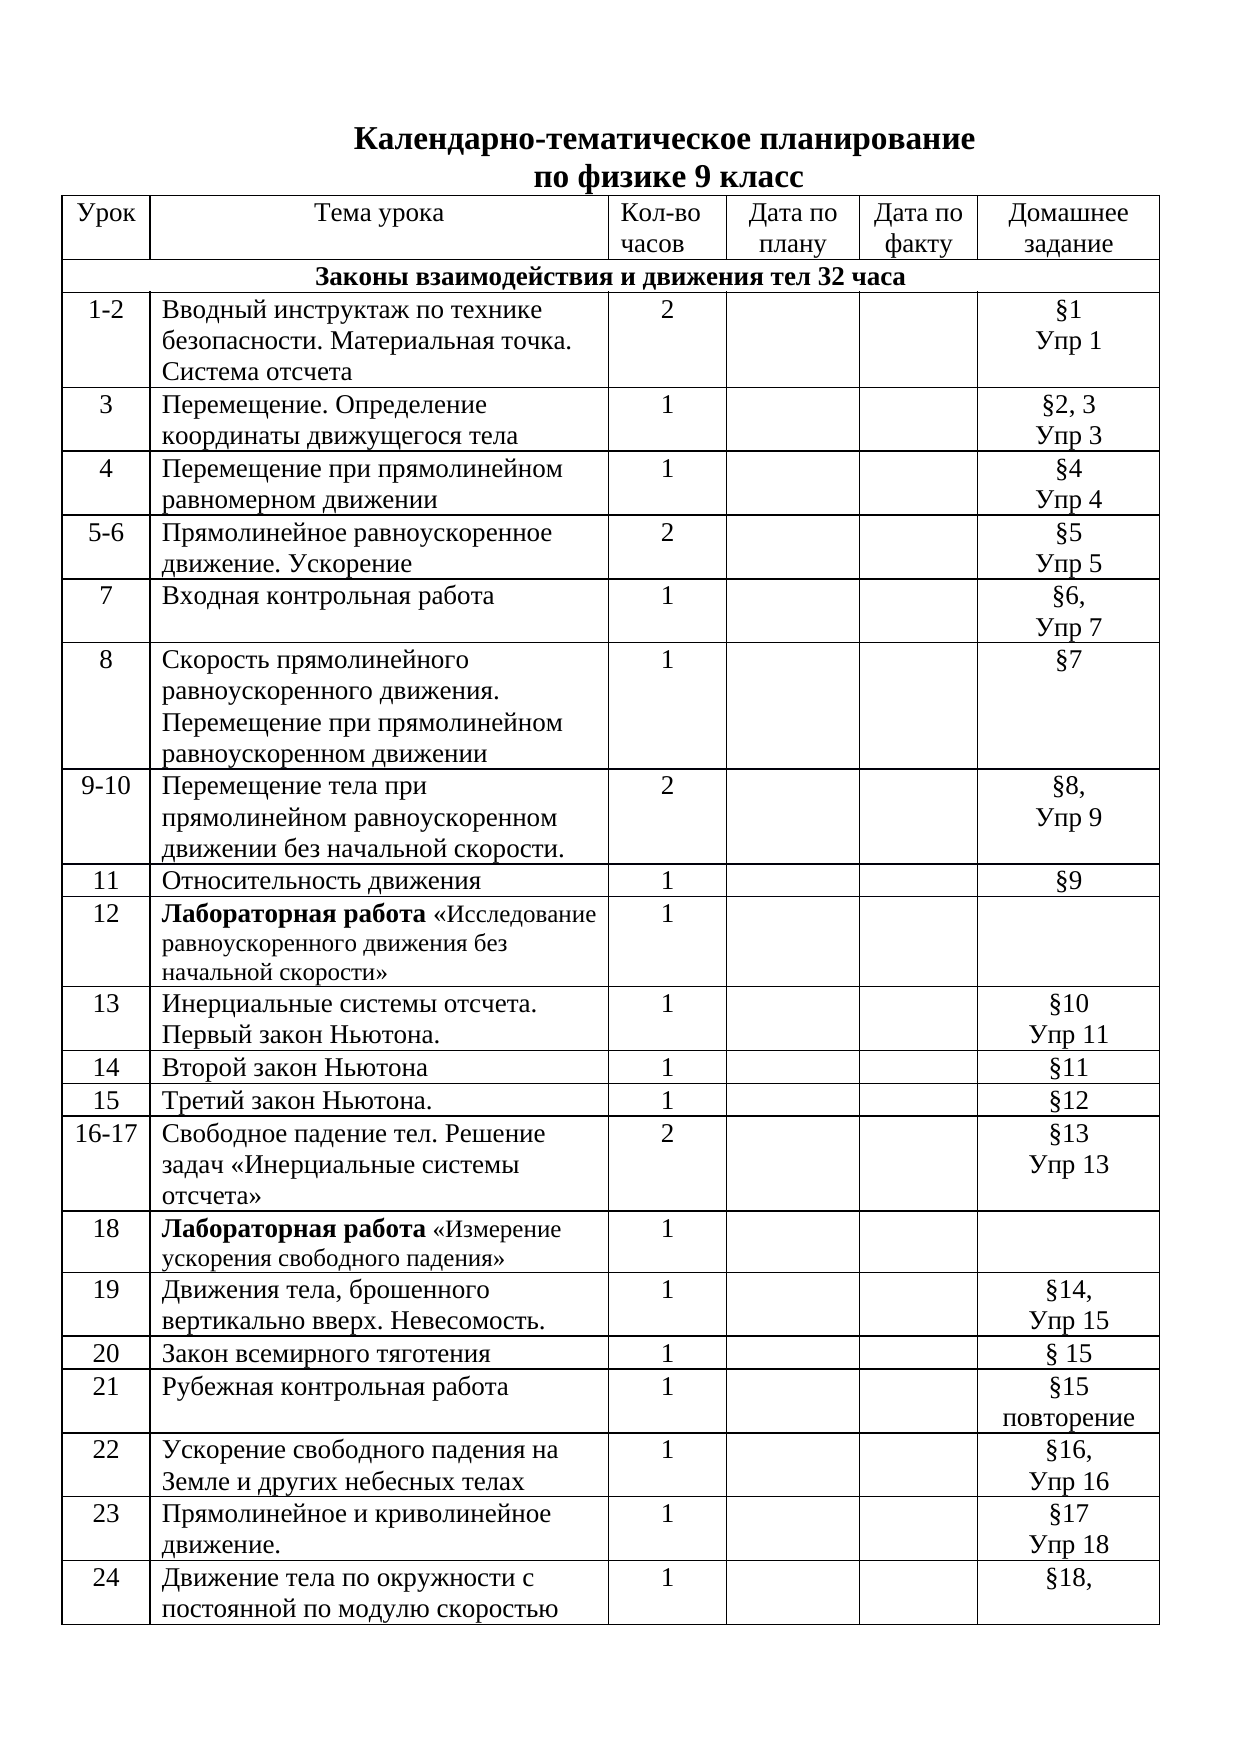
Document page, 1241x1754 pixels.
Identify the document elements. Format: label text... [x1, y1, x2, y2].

table_cell 24 [63, 1561, 149, 1623]
table_cell Ускорение свободного падения на Земле и других небесных телах [151, 1434, 608, 1496]
table_cell 1 [609, 1434, 726, 1496]
table_cell §13 Упр 13 [978, 1117, 1159, 1210]
table_cell §11 [978, 1051, 1159, 1082]
table_cell 1 [609, 1497, 726, 1560]
table_cell Закон всемирного тяготения [151, 1337, 608, 1368]
table_cell §17 Упр 18 [978, 1497, 1159, 1560]
table_cell [727, 1561, 859, 1623]
table_cell 12 [63, 897, 149, 986]
table_cell Перемещение. Определение координаты движущегося тела [151, 388, 608, 450]
table_cell 8 [63, 643, 149, 768]
table_cell [727, 1051, 859, 1082]
table_cell 1 [609, 897, 726, 986]
table_cell [860, 865, 977, 896]
table_cell Вводный инструктаж по технике безопасности. Материальная точка. Система отсчета [151, 293, 608, 386]
table_cell §18, [978, 1561, 1159, 1623]
table_cell [727, 388, 859, 450]
table_cell [727, 293, 859, 386]
table_cell [860, 580, 977, 642]
table_cell 23 [63, 1497, 149, 1560]
table_cell [860, 987, 977, 1050]
table_cell 1 [609, 1337, 726, 1368]
table_cell [860, 1084, 977, 1115]
table_cell Перемещение при прямолинейном равномерном движении [151, 452, 608, 514]
table_cell §7 [978, 643, 1159, 768]
table_cell 13 [63, 987, 149, 1050]
table_cell 20 [63, 1337, 149, 1368]
table_cell [860, 1370, 977, 1432]
table_cell 11 [63, 865, 149, 896]
table_cell [727, 897, 859, 986]
table_cell 1 [609, 1561, 726, 1623]
table_header Кол-во часов [609, 196, 726, 259]
table_cell 1 [609, 1212, 726, 1272]
table_cell 2 [609, 1117, 726, 1210]
table_header Домашнее задание [978, 196, 1159, 259]
table_cell [860, 1117, 977, 1210]
table_cell §10 Упр 11 [978, 987, 1159, 1050]
table_cell Входная контрольная работа [151, 580, 608, 642]
table_cell [860, 1434, 977, 1496]
table_cell 4 [63, 452, 149, 514]
table_cell §4 Упр 4 [978, 452, 1159, 514]
table_cell [727, 452, 859, 514]
table_cell 1 [609, 452, 726, 514]
table_cell [860, 1337, 977, 1368]
table_cell 1 [609, 865, 726, 896]
table_cell 19 [63, 1273, 149, 1335]
table_cell [860, 293, 977, 386]
table_cell 1 [609, 987, 726, 1050]
table_header Тема урока [151, 196, 608, 259]
text по физике 9 класс [177, 156, 1152, 195]
table_cell 22 [63, 1434, 149, 1496]
table_cell [727, 1497, 859, 1560]
text Календарно-тематическое планирование [177, 118, 1152, 156]
table_cell Относительность движения [151, 865, 608, 896]
table_cell 7 [63, 580, 149, 642]
table_cell [727, 643, 859, 768]
table_header Дата по факту [860, 196, 977, 259]
table_cell 3 [63, 388, 149, 450]
table_cell Прямолинейное равноускоренное движение. Ускорение [151, 516, 608, 578]
table_cell Третий закон Ньютона. [151, 1084, 608, 1115]
table_cell §1 Упр 1 [978, 293, 1159, 386]
table_cell Инерциальные системы отсчета. Первый закон Ньютона. [151, 987, 608, 1050]
table_cell §12 [978, 1084, 1159, 1115]
table_cell Перемещение тела при прямолинейном равноускоренном движении без начальной скорости. [151, 770, 608, 863]
table_cell [727, 1084, 859, 1115]
table_cell 18 [63, 1212, 149, 1272]
table_cell Скорость прямолинейного равноускоренного движения. Перемещение при прямолинейном равноускоренном движении [151, 643, 608, 768]
table_cell §15 повторение [978, 1370, 1159, 1432]
table_cell 15 [63, 1084, 149, 1115]
table_header Дата по плану [727, 196, 859, 259]
table_cell [727, 1212, 859, 1272]
table_cell 1 [609, 643, 726, 768]
table_cell §5 Упр 5 [978, 516, 1159, 578]
table_cell Второй закон Ньютона [151, 1051, 608, 1082]
table_cell Движения тела, брошенного вертикально вверх. Невесомость. [151, 1273, 608, 1335]
table_cell Лабораторная работа «Исследование равноускоренного движения без начальной скорости» [151, 897, 608, 986]
table_cell 1 [609, 1370, 726, 1432]
table_cell 1 [609, 1051, 726, 1082]
table_cell 5-6 [63, 516, 149, 578]
table_cell [860, 643, 977, 768]
table_cell 14 [63, 1051, 149, 1082]
table_cell §2, 3 Упр 3 [978, 388, 1159, 450]
table_cell 16-17 [63, 1117, 149, 1210]
table_cell [727, 987, 859, 1050]
table_cell [860, 1273, 977, 1335]
table_cell 2 [609, 770, 726, 863]
table_cell §8, Упр 9 [978, 770, 1159, 863]
table_cell §6, Упр 7 [978, 580, 1159, 642]
table_cell [860, 770, 977, 863]
table_cell [727, 1434, 859, 1496]
table_cell 1 [609, 1273, 726, 1335]
table_cell 21 [63, 1370, 149, 1432]
table_cell [727, 516, 859, 578]
table_cell [727, 1273, 859, 1335]
table_cell [860, 452, 977, 514]
table_cell §14, Упр 15 [978, 1273, 1159, 1335]
table_cell §16, Упр 16 [978, 1434, 1159, 1496]
table_cell [727, 1370, 859, 1432]
table_cell [978, 1212, 1159, 1272]
table_cell [727, 865, 859, 896]
table_cell Движение тела по окружности с постоянной по модулю скоростью [151, 1561, 608, 1623]
table_cell [727, 770, 859, 863]
table_cell [727, 1337, 859, 1368]
table_cell [860, 1561, 977, 1623]
table_cell [860, 1051, 977, 1082]
table_cell Лабораторная работа «Измерение ускорения свободного падения» [151, 1212, 608, 1272]
table_cell [727, 580, 859, 642]
table_cell 2 [609, 516, 726, 578]
table_cell Свободное падение тел. Решение задач «Инерциальные системы отсчета» [151, 1117, 608, 1210]
table_cell § 15 [978, 1337, 1159, 1368]
table_cell [860, 1497, 977, 1560]
table_cell [860, 897, 977, 986]
table_cell Законы взаимодействия и движения тел 32 часа [63, 260, 1159, 291]
table_cell §9 [978, 865, 1159, 896]
table_cell 1 [609, 388, 726, 450]
table_cell [727, 1117, 859, 1210]
table_cell 9-10 [63, 770, 149, 863]
table_cell 1-2 [63, 293, 149, 386]
table_cell 1 [609, 1084, 726, 1115]
table_cell Прямолинейное и криволинейное движение. [151, 1497, 608, 1560]
table_cell [860, 516, 977, 578]
table_cell 2 [609, 293, 726, 386]
table_header Урок [63, 196, 149, 259]
table_cell 1 [609, 580, 726, 642]
table_cell [978, 897, 1159, 986]
table_cell Рубежная контрольная работа [151, 1370, 608, 1432]
table_cell [860, 388, 977, 450]
table_cell [860, 1212, 977, 1272]
